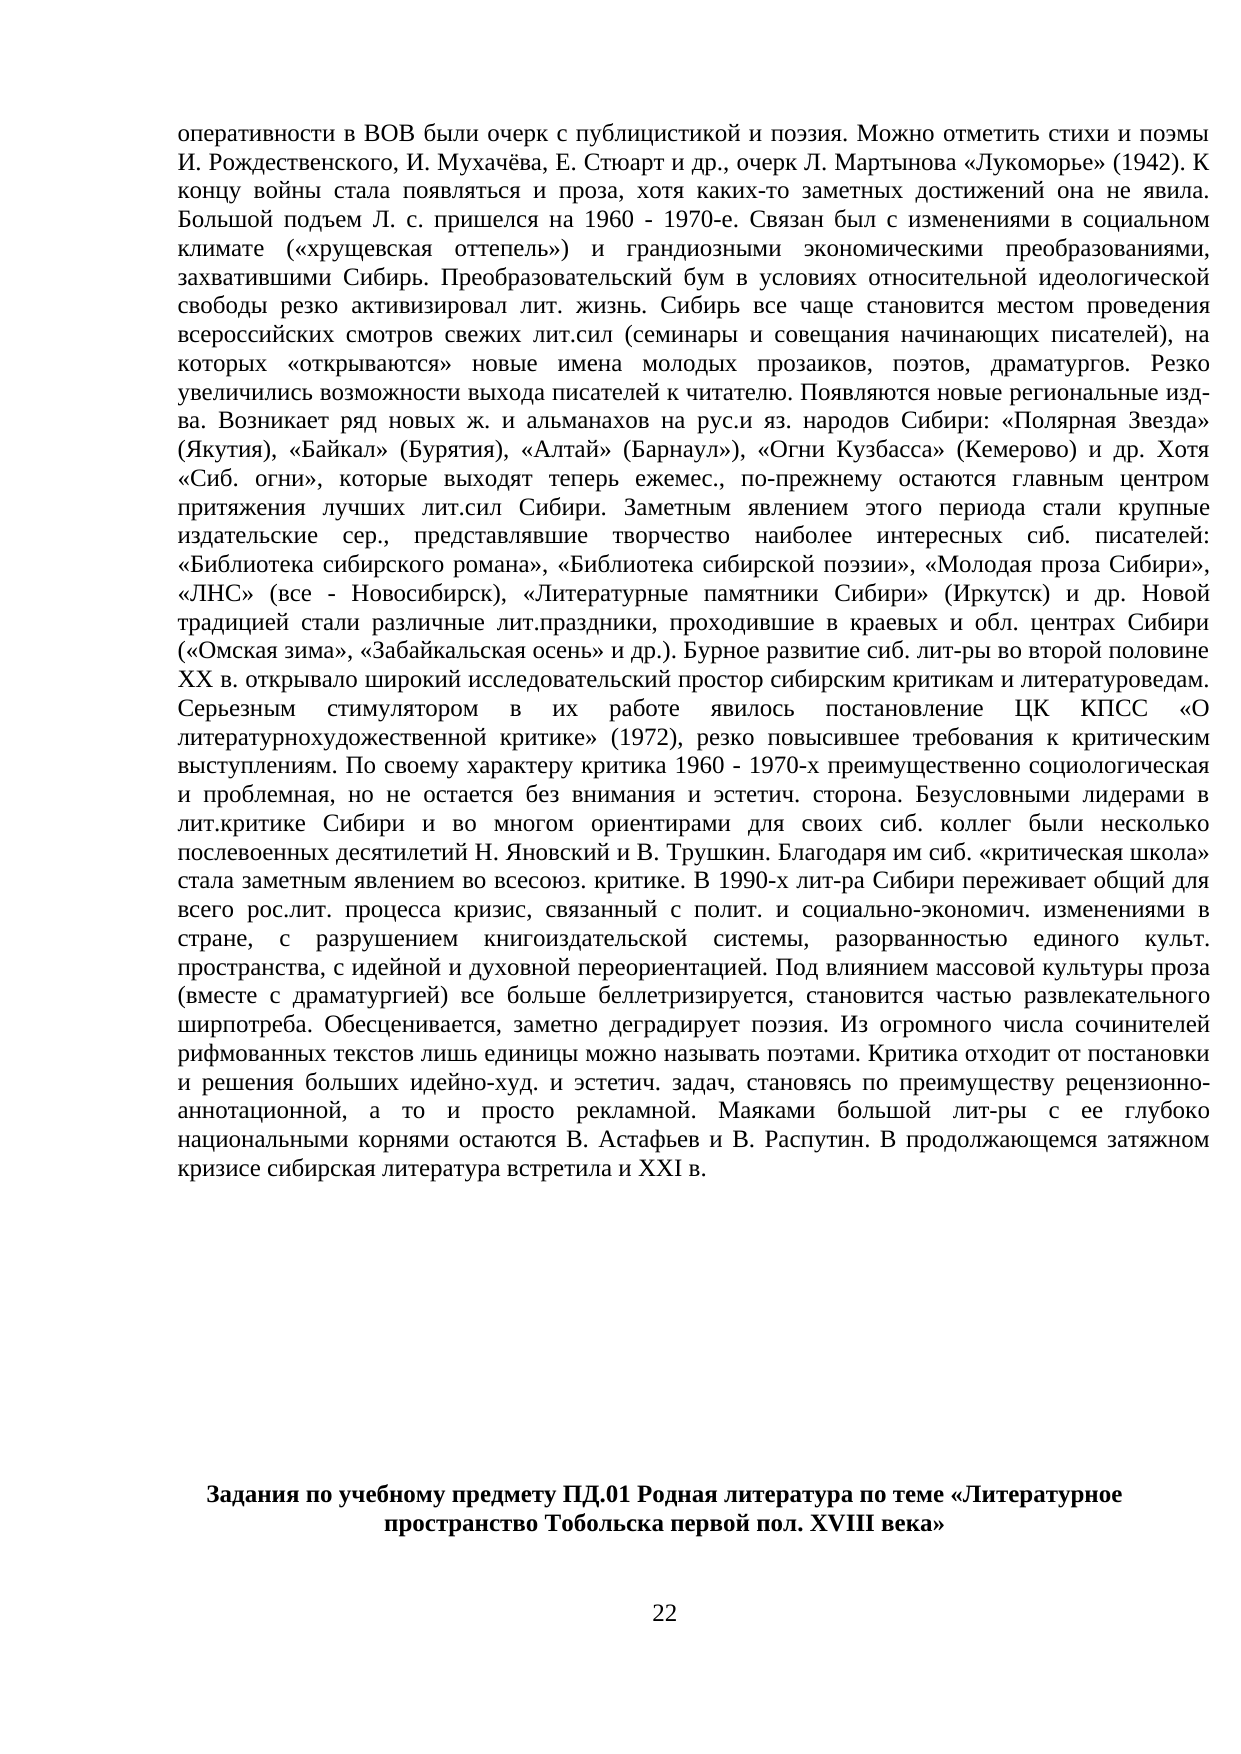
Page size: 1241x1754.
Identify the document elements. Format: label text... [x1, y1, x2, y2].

text Задания по учебному предмету ПД.01 Родная литература по теме «Литературное пространство Тобольска первой пол. XVIII века» [177, 1479, 1152, 1537]
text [177, 118, 1211, 1182]
